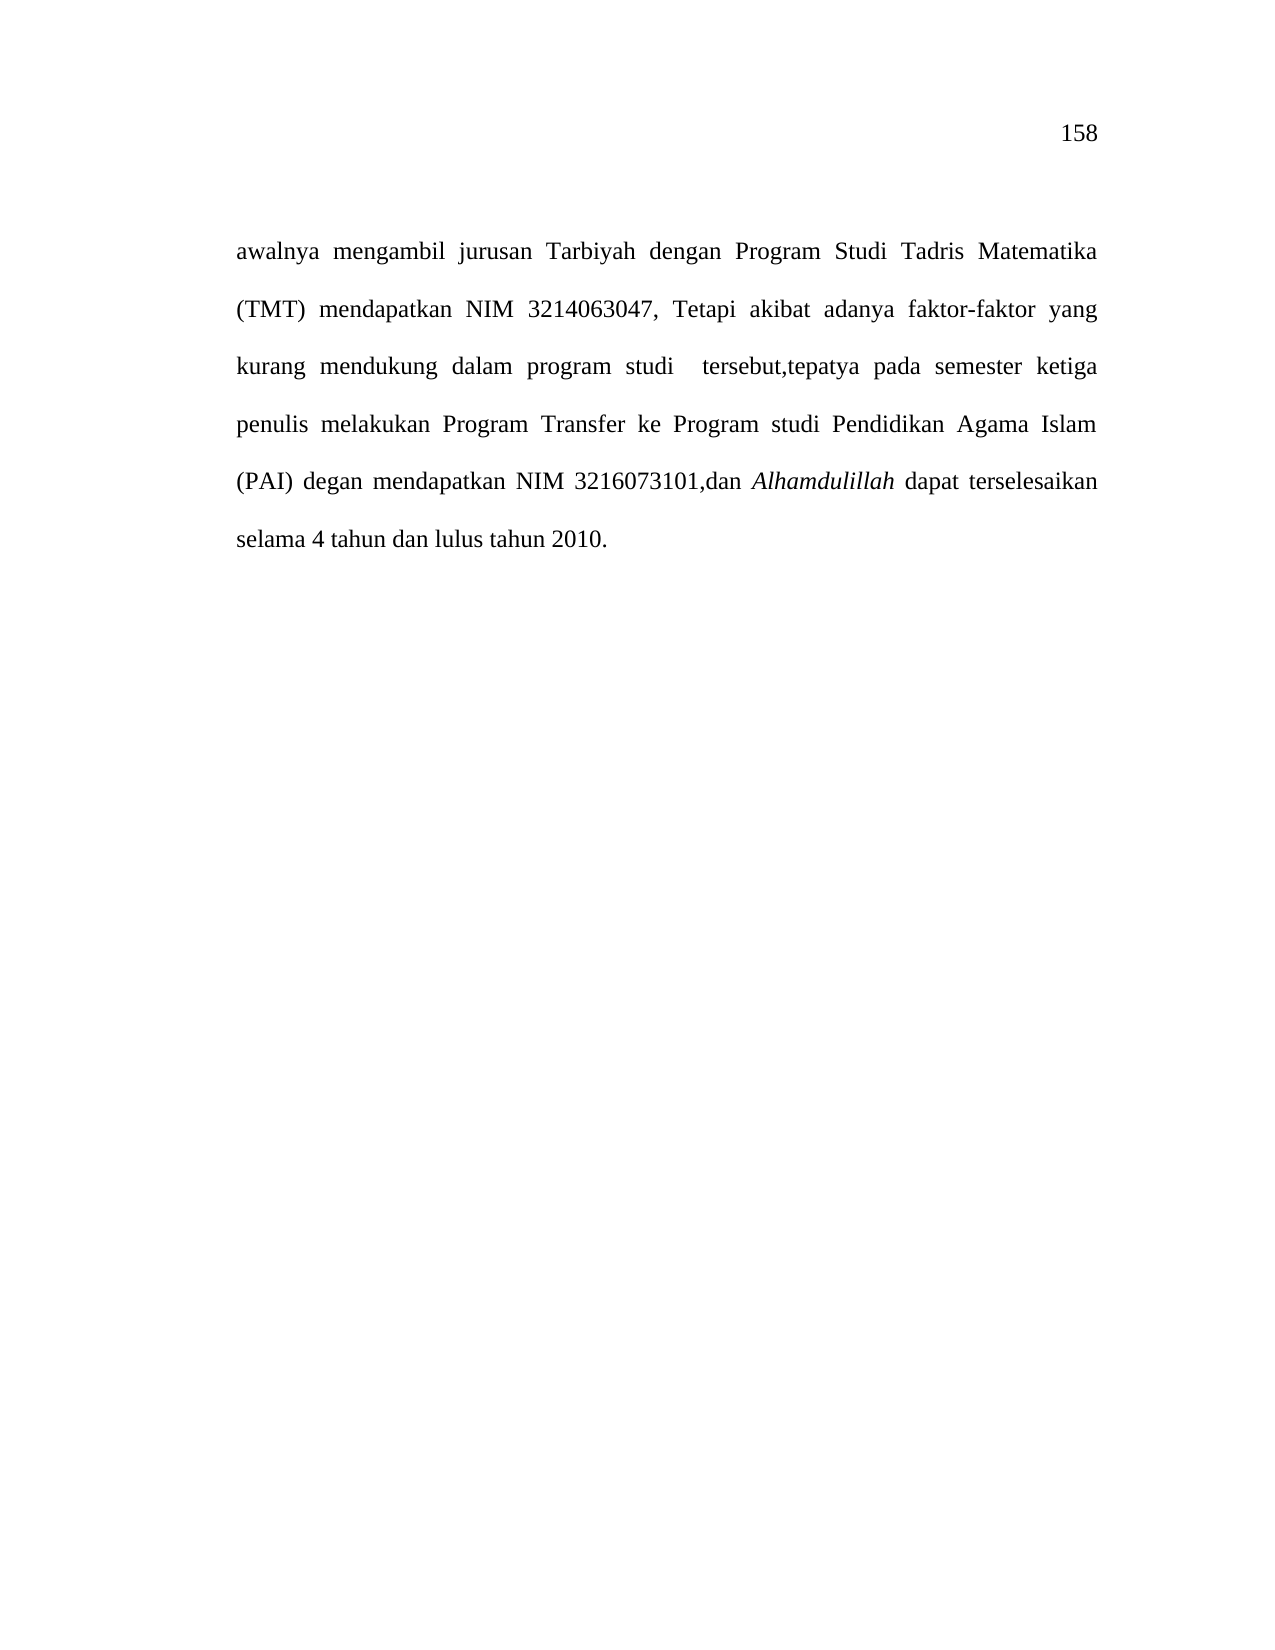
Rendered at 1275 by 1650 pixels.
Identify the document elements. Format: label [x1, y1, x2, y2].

text [236, 236, 1098, 552]
